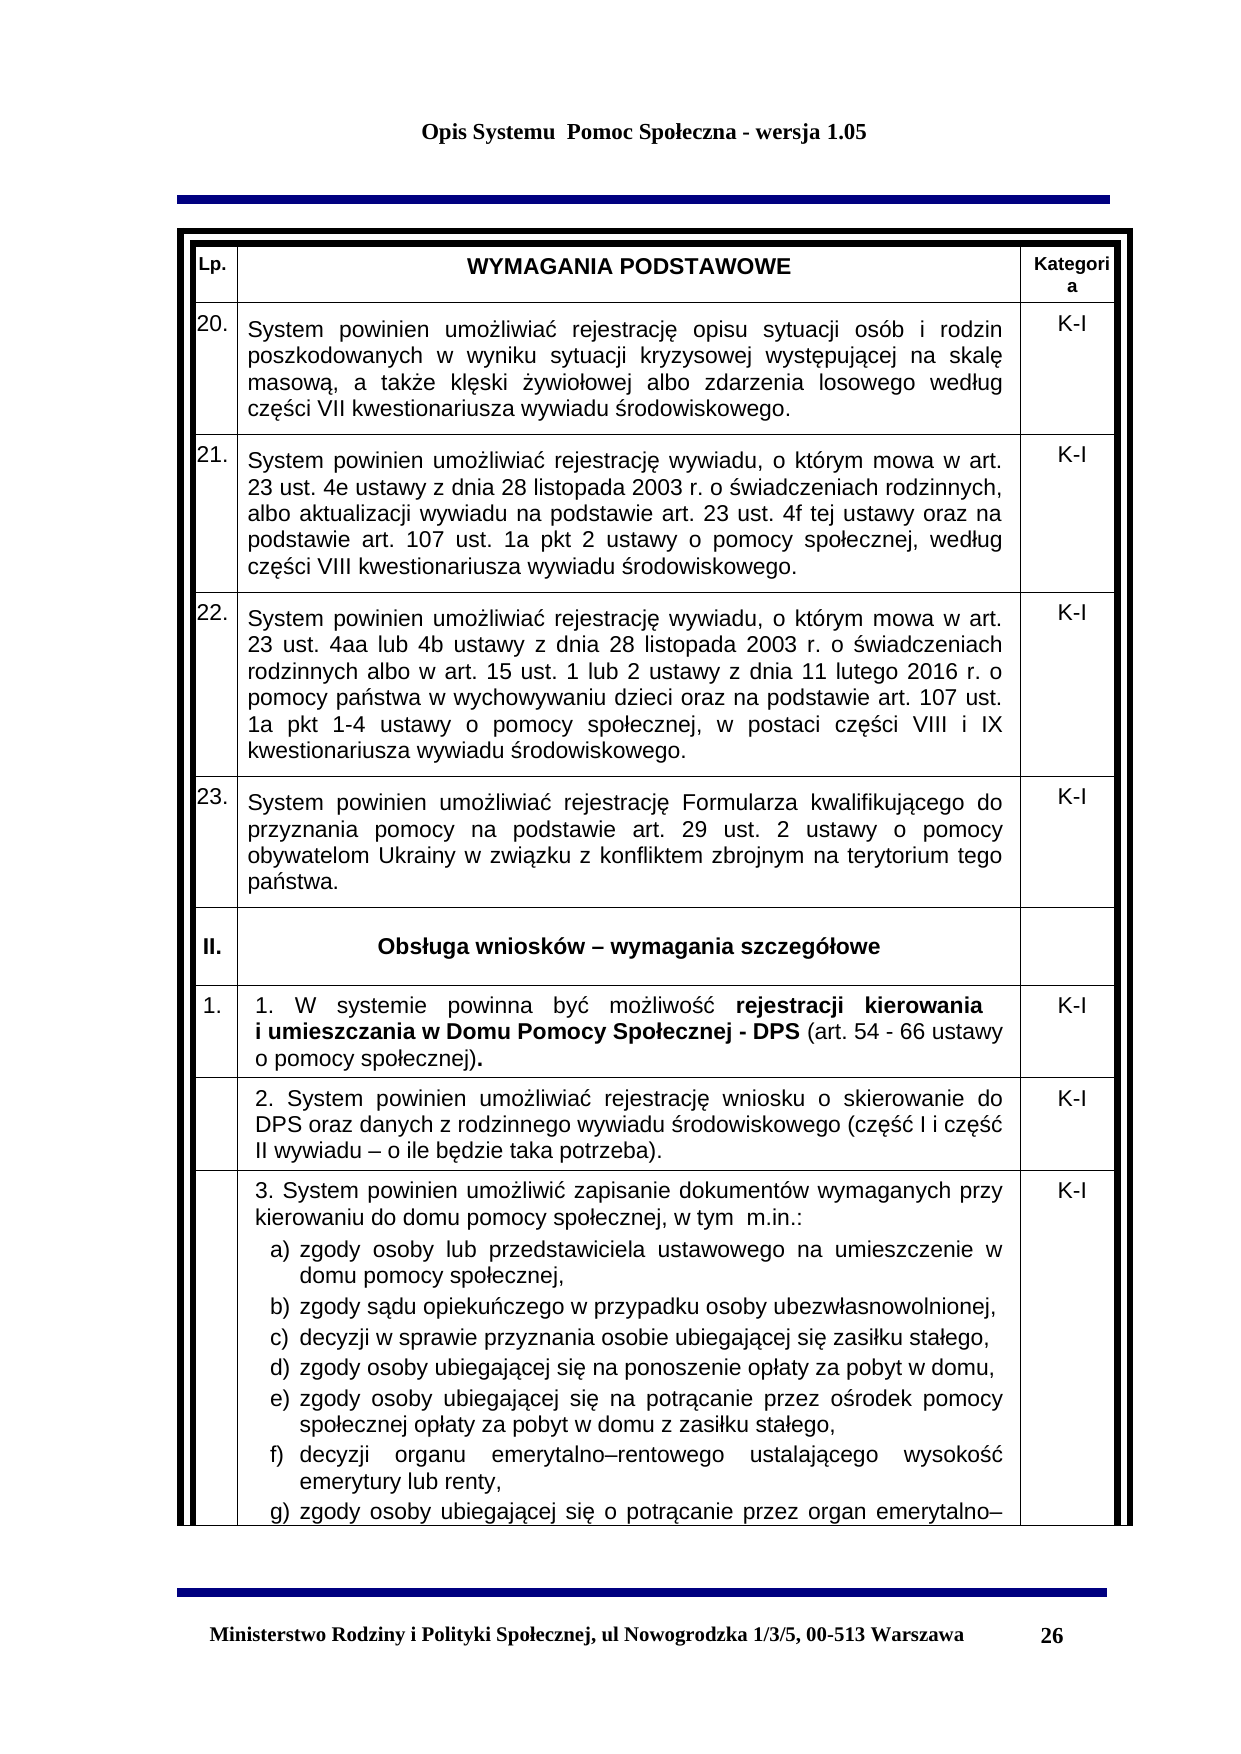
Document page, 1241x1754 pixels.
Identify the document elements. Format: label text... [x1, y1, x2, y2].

table_cell K-I [1021, 593, 1114, 776]
table_cell 1. W systemie powinna być możliwość rejestracji kierowania i umieszczania w Domu Pomocy Społecznej - DPS (art. 54 - 66 ustawy o pomocy społecznej). [238, 986, 1020, 1077]
table_cell K-I [1021, 986, 1114, 1077]
table_cell 1. [196, 986, 237, 1077]
table_cell 21. [196, 435, 237, 592]
table_header WYMAGANIA PODSTAWOWE [238, 247, 1020, 302]
table_cell System powinien umożliwiać rejestrację wywiadu, o którym mowa w art. 23 ust. 4e ustawy z dnia 28 listopada 2003 r. o świadczeniach rodzinnych, albo aktualizacji wywiadu na podstawie art. 23 ust. 4f tej ustawy oraz na podstawie art. 107 ust. 1a pkt 2 ustawy o pomocy społecznej, według części VIII kwestionariusza wywiadu środowiskowego. [238, 435, 1020, 592]
table_cell K-I [1021, 303, 1114, 434]
table_cell 20. [196, 303, 237, 434]
table_cell II. [196, 908, 237, 984]
table_cell 2. System powinien umożliwiać rejestrację wniosku o skierowanie do DPS oraz danych z rodzinnego wywiadu środowiskowego (część I i część II wywiadu – o ile będzie taka potrzeba). [238, 1078, 1020, 1170]
table_cell System powinien umożliwiać rejestrację opisu sytuacji osób i rodzin poszkodowanych w wyniku sytuacji kryzysowej występującej na skalę masową, a także klęski żywiołowej albo zdarzenia losowego według części VII kwestionariusza wywiadu środowiskowego. [238, 303, 1020, 434]
table_cell K-I [1021, 435, 1114, 592]
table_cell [238, 1171, 1020, 1524]
table_cell [196, 1171, 237, 1524]
table_cell K-I [1021, 1078, 1114, 1170]
table_cell K-I [1021, 777, 1114, 907]
table_cell System powinien umożliwiać rejestrację Formularza kwalifikującego do przyznania pomocy na podstawie art. 29 ust. 2 ustawy o pomocy obywatelom Ukrainy w związku z konfliktem zbrojnym na terytorium tego państwa. [238, 777, 1020, 907]
table_cell [1021, 908, 1114, 984]
table_cell 23. [196, 777, 237, 907]
table_cell System powinien umożliwiać rejestrację wywiadu, o którym mowa w art. 23 ust. 4aa lub 4b ustawy z dnia 28 listopada 2003 r. o świadczeniach rodzinnych albo w art. 15 ust. 1 lub 2 ustawy z dnia 11 lutego 2016 r. o pomocy państwa w wychowywaniu dzieci oraz na podstawie art. 107 ust. 1a pkt 1-4 ustawy o pomocy społecznej, w postaci części VIII i IX kwestionariusza wywiadu środowiskowego. [238, 593, 1020, 776]
table_cell Obsługa wniosków – wymagania szczegółowe [238, 908, 1020, 984]
table_cell K-I [1021, 1171, 1114, 1524]
table_cell [196, 1078, 237, 1170]
table_header Kategoria [1020, 234, 1124, 302]
table_cell 22. [196, 593, 237, 776]
table_header Lp. [187, 234, 238, 302]
